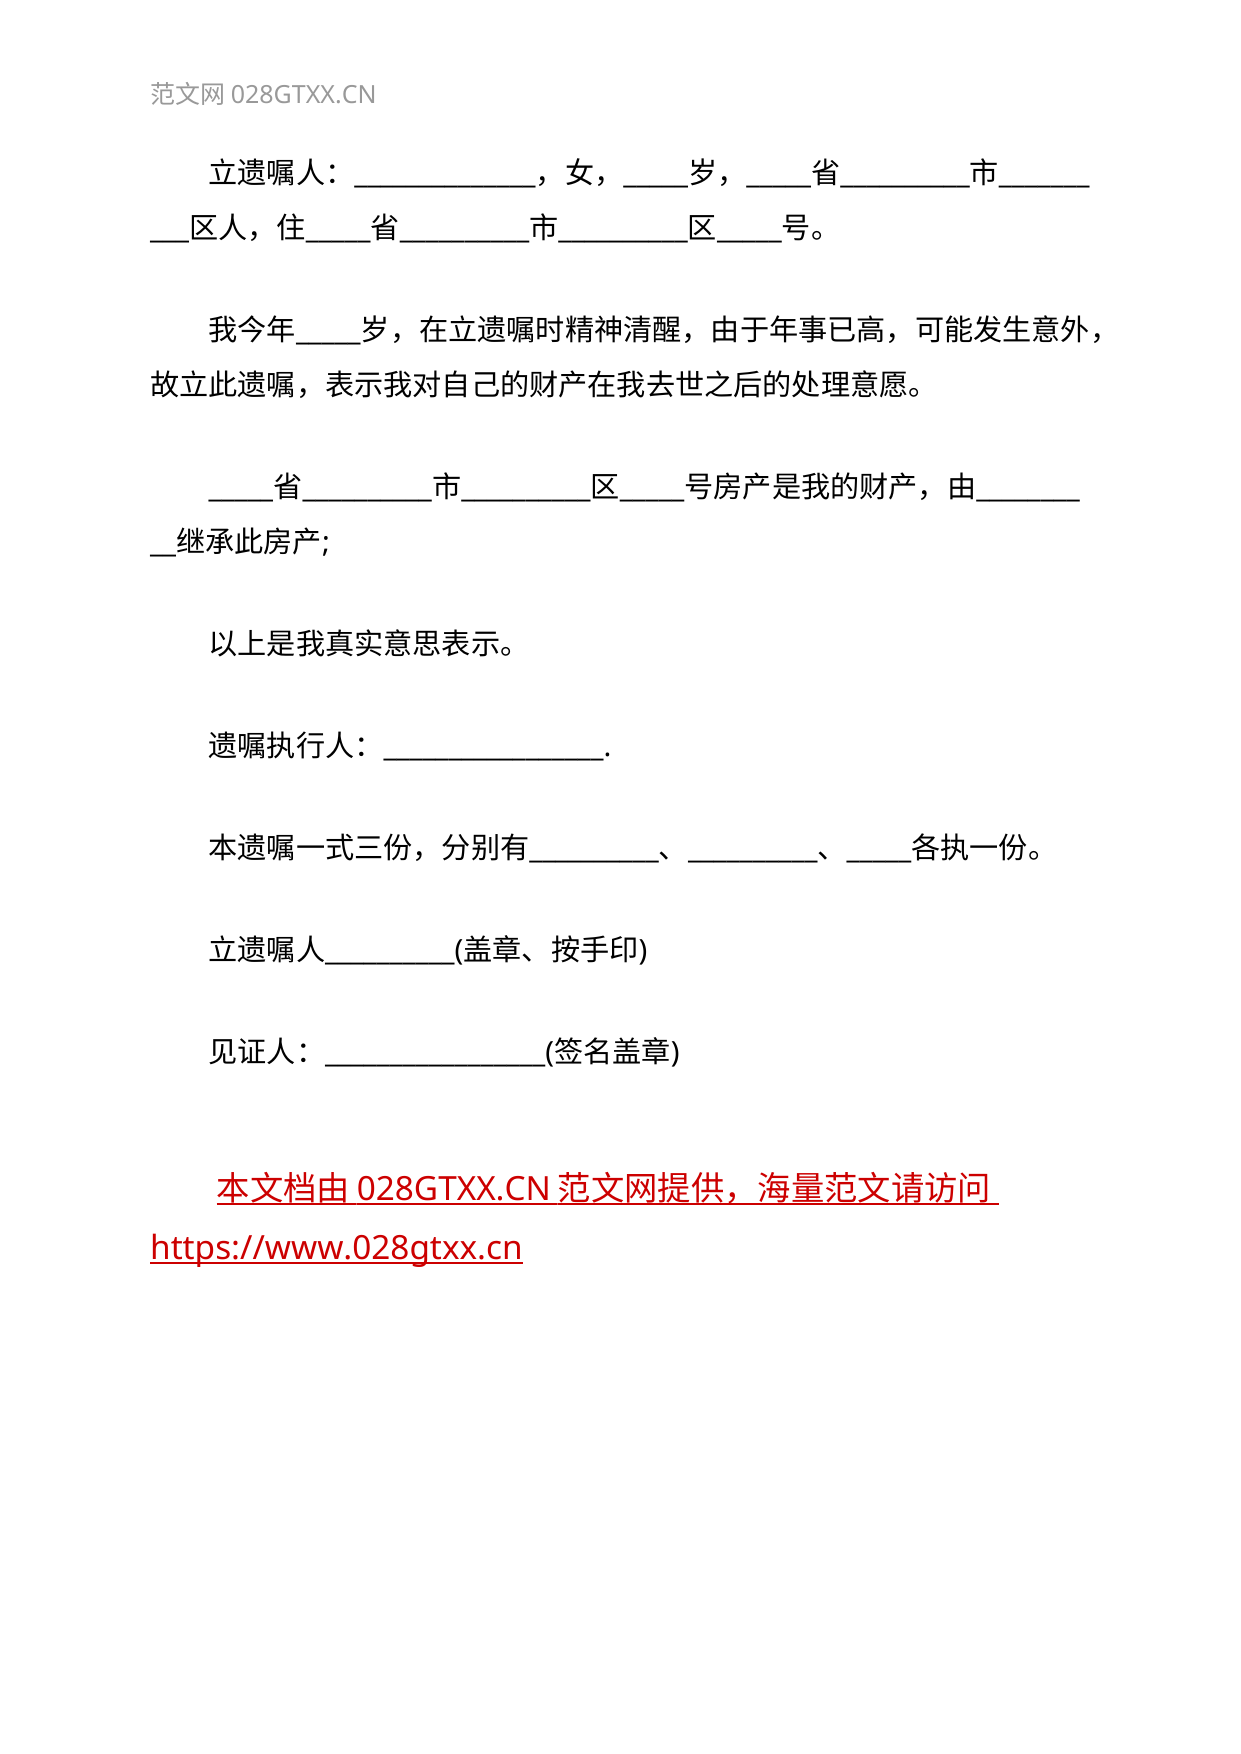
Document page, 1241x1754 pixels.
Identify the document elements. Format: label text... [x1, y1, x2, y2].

text _____省__________市__________区_____号房产是我的财产，由__________继承此房产; [150, 464, 1090, 561]
text 见证人：_________________(签名盖章) [150, 1028, 1090, 1071]
text 立遗嘱人__________(盖章、按手印) [150, 926, 1090, 969]
text 立遗嘱人：______________，女，_____岁，_____省__________市__________区人，住_____省__________市__________区_____号。 [150, 150, 1090, 247]
text 我今年_____岁，在立遗嘱时精神清醒，由于年事已高，可能发生意外，故立此遗嘱，表示我对自己的财产在我去世之后的处理意愿。 [150, 307, 1090, 404]
text 遗嘱执行人：_________________. [150, 722, 1090, 765]
text 本文档由028GTXX.CN范文网提供，海量范文请访问 https://www.028gtxx.cn [150, 1162, 1090, 1269]
text 本遗嘱一式三份，分别有__________、__________、_____各执一份。 [150, 824, 1090, 867]
text 以上是我真实意思表示。 [150, 621, 1090, 663]
